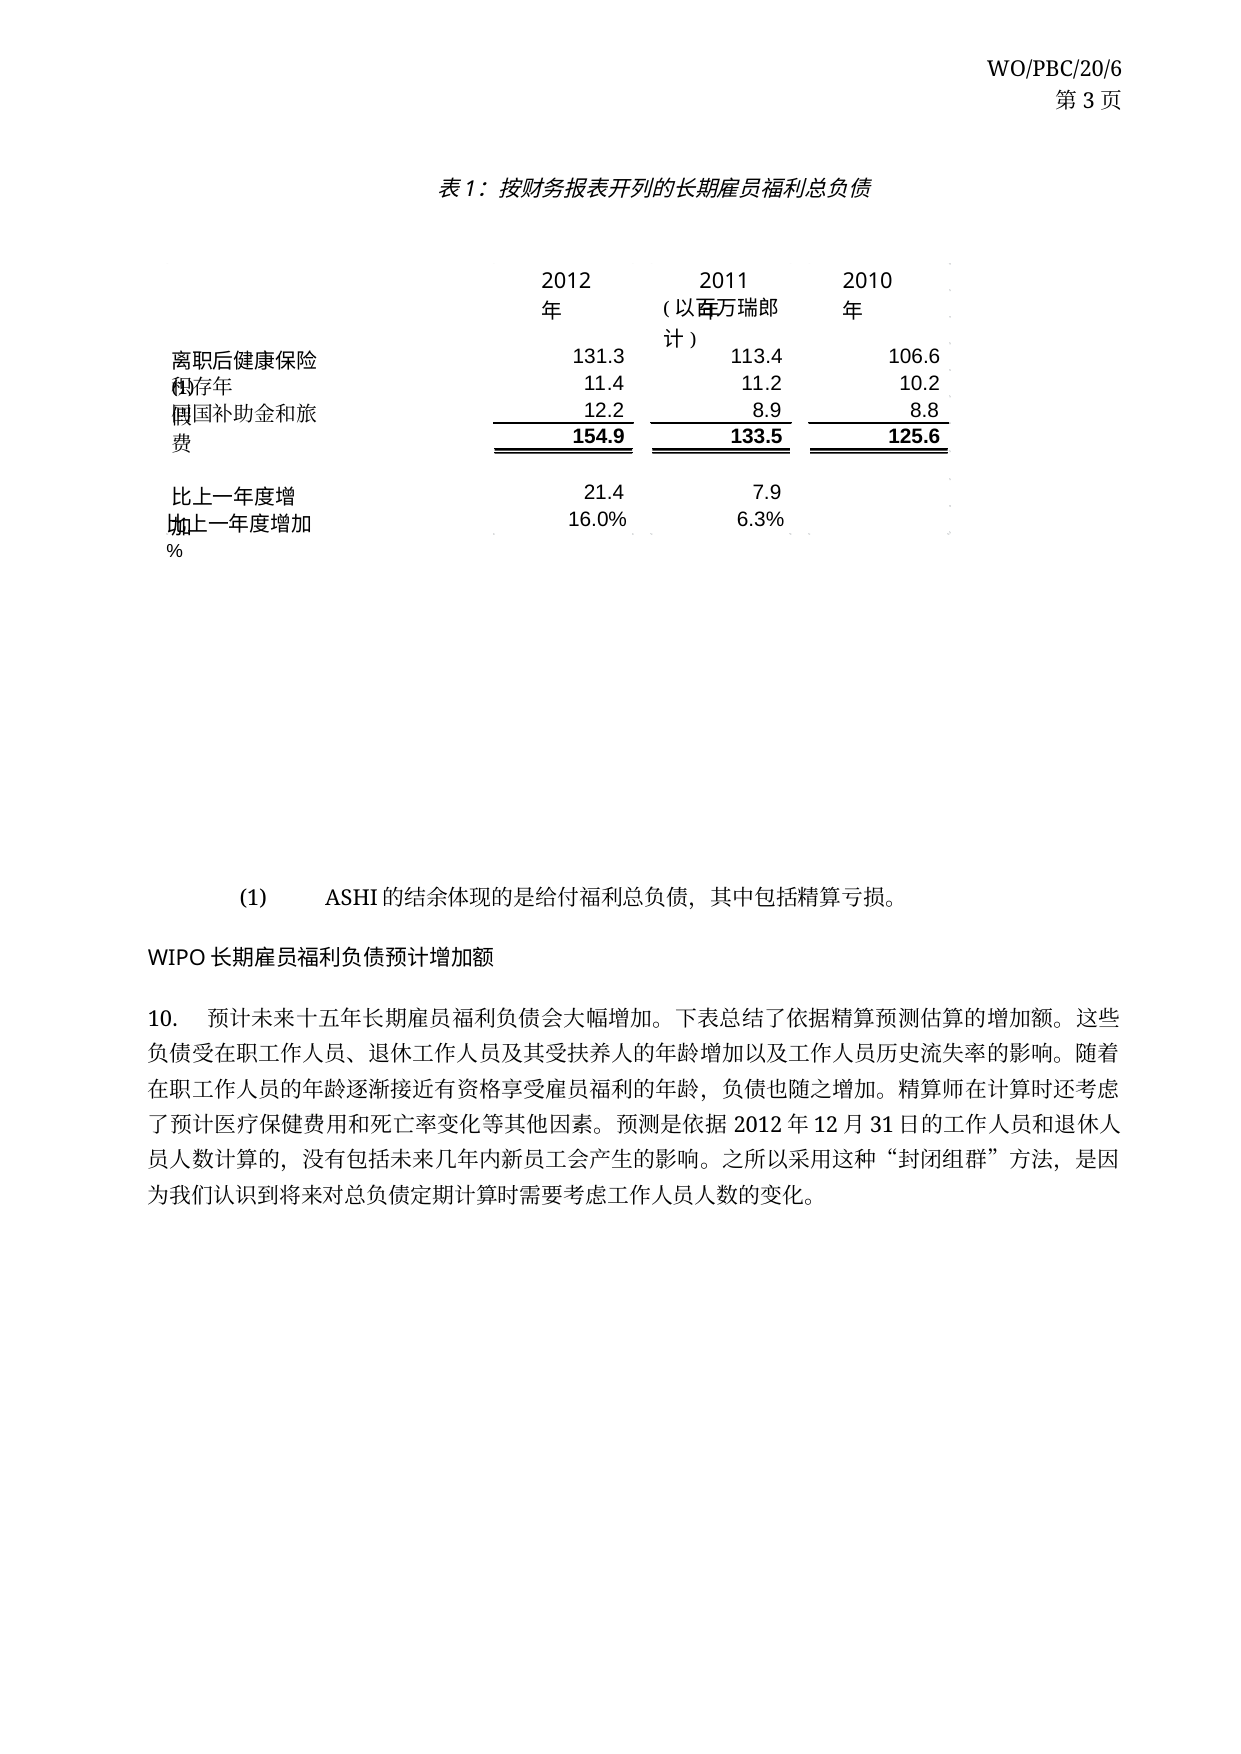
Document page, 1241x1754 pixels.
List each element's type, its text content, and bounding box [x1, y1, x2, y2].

list ASHI的结余体现的是给付福利总负债，其中包括精算亏损。 [239, 876, 1122, 912]
text WIPO长期雇员福利负债预计增加额 [148, 937, 1122, 972]
text 表1：按财务报表开列的长期雇员福利总负债 [148, 167, 1122, 203]
list 预计未来十五年长期雇员福利负债会大幅增加。下表总结了依据精算预测估算的增加额。这些负债受在职工作人员、退休工作人员及其受扶养人的年龄增加以及工作人员历史流失率的影响。随着在职工作人员的年龄逐渐接近有资格享受雇员福利的年龄，负债也随之增加。精算师在计算时还考虑了预计医疗保健费用和死亡率变化等其他因素。预测是依据2012年12月31日的工作人员和退休人员人数计算的，没有包括未来几年内新员工会产生的影响。之所以采用这种“封闭组群”方法，是因为我们认识到将来对总负债定期计算时需要考虑工作人员人数的变化。 [148, 997, 1122, 1209]
